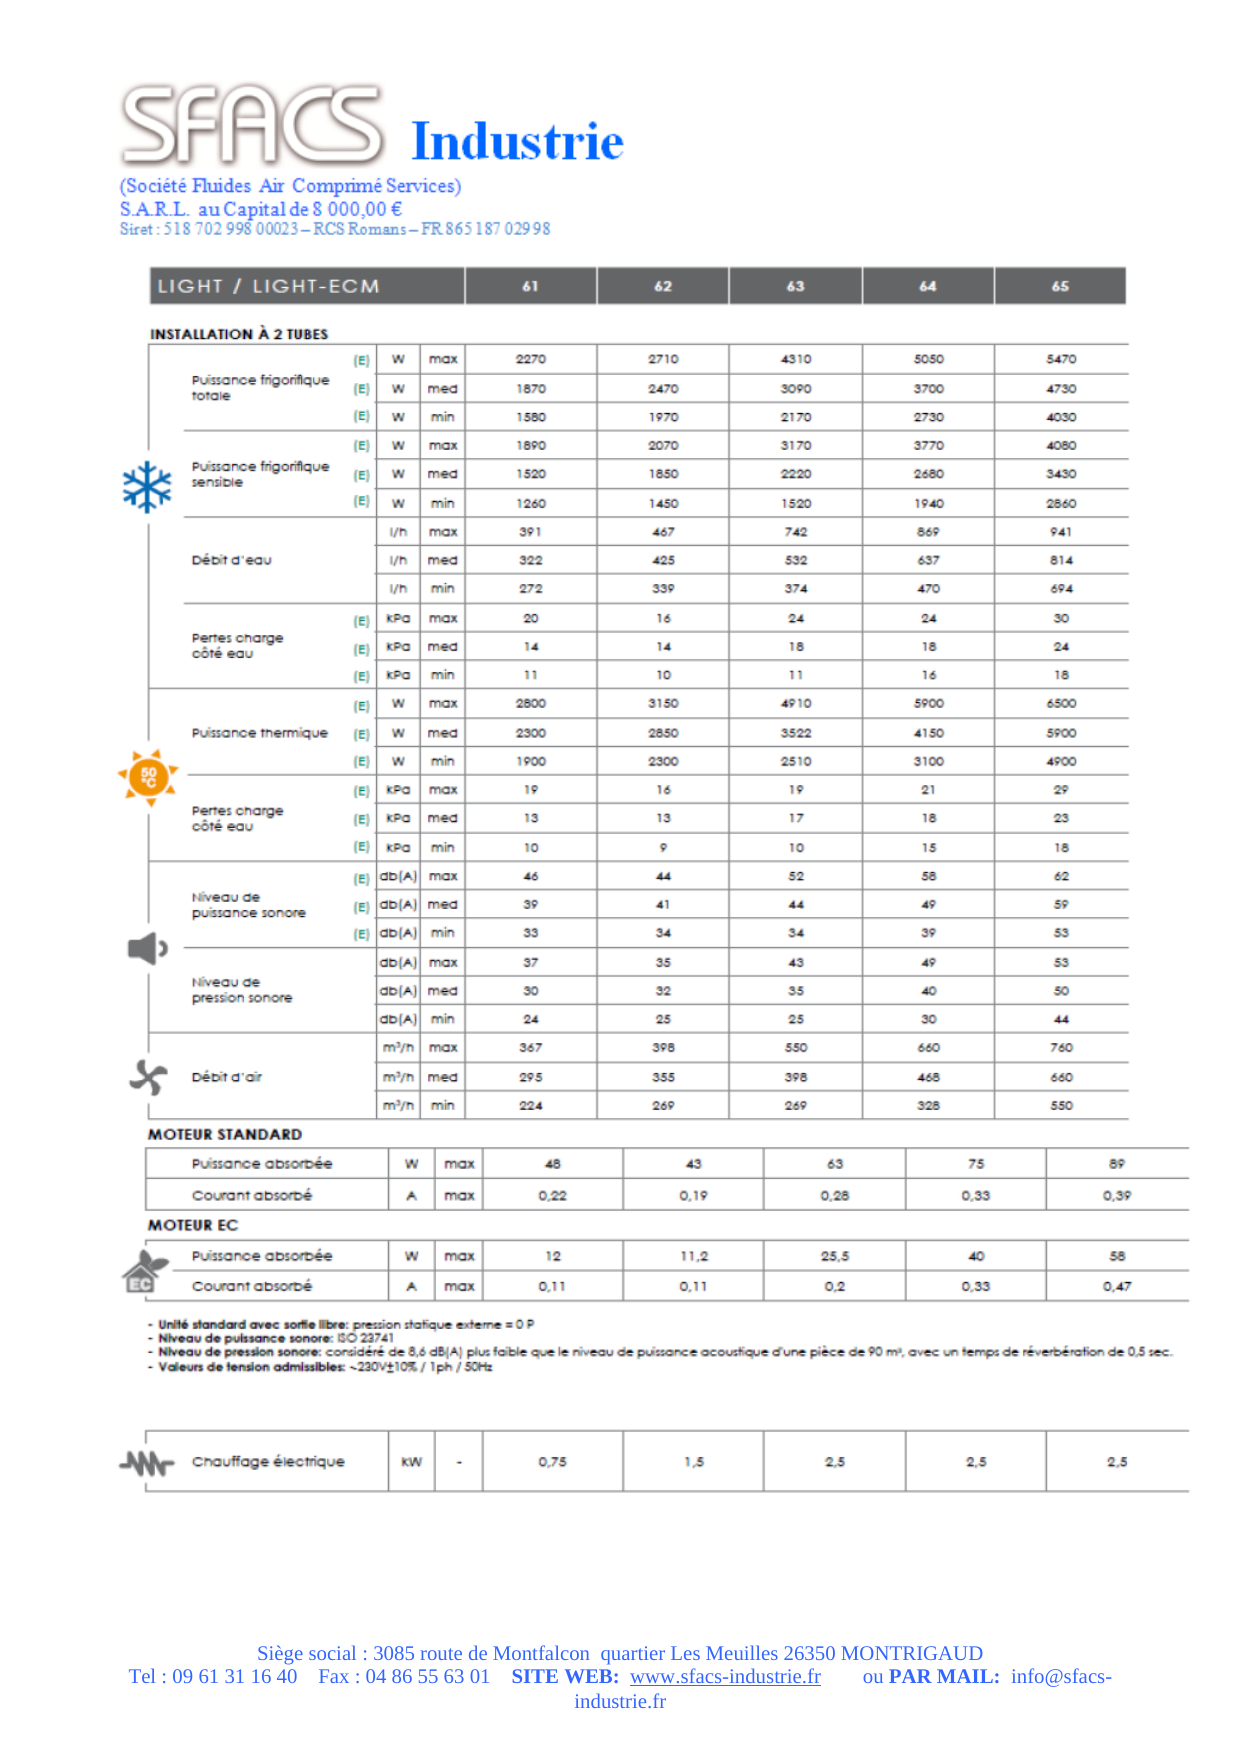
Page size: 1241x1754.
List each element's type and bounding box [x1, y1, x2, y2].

picture [112, 73, 1203, 1508]
